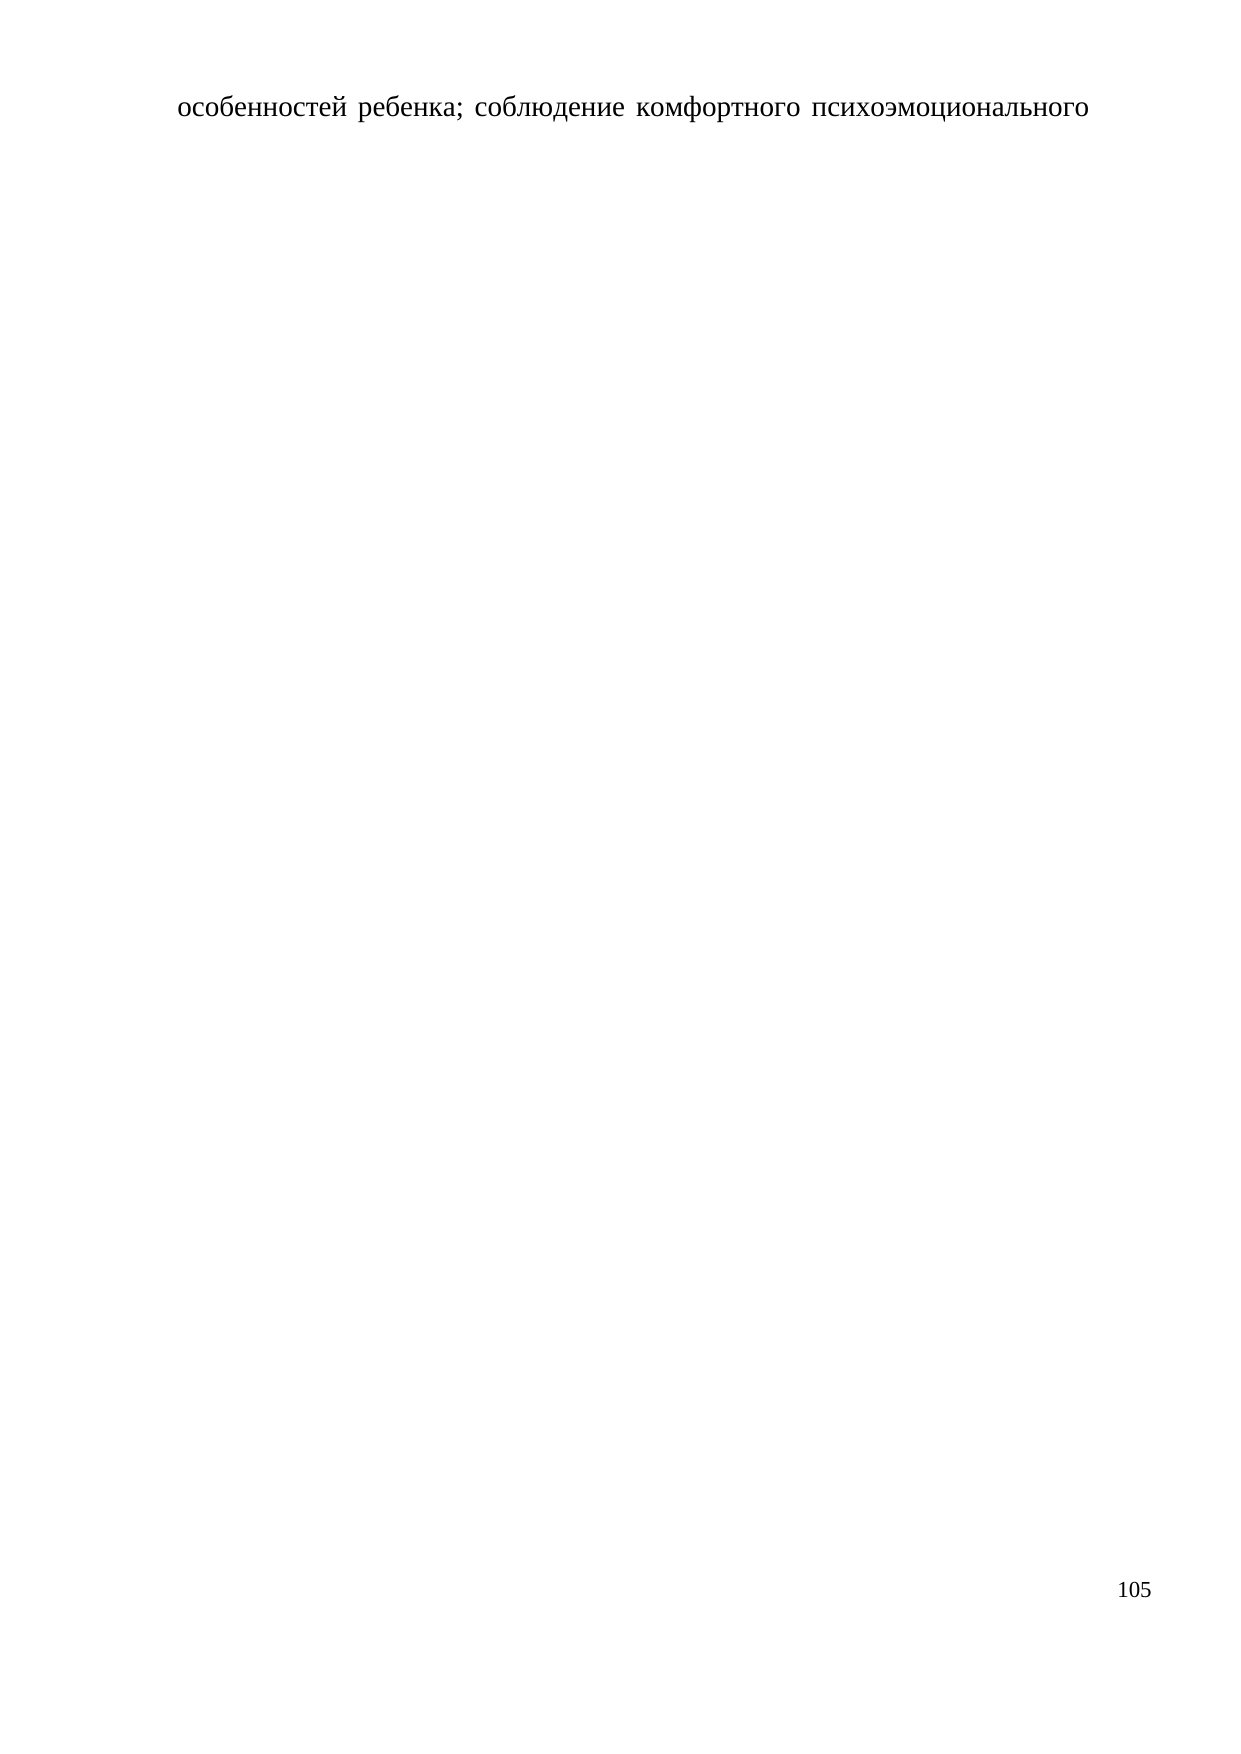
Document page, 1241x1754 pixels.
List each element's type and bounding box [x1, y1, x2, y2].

list [177, 89, 1152, 123]
